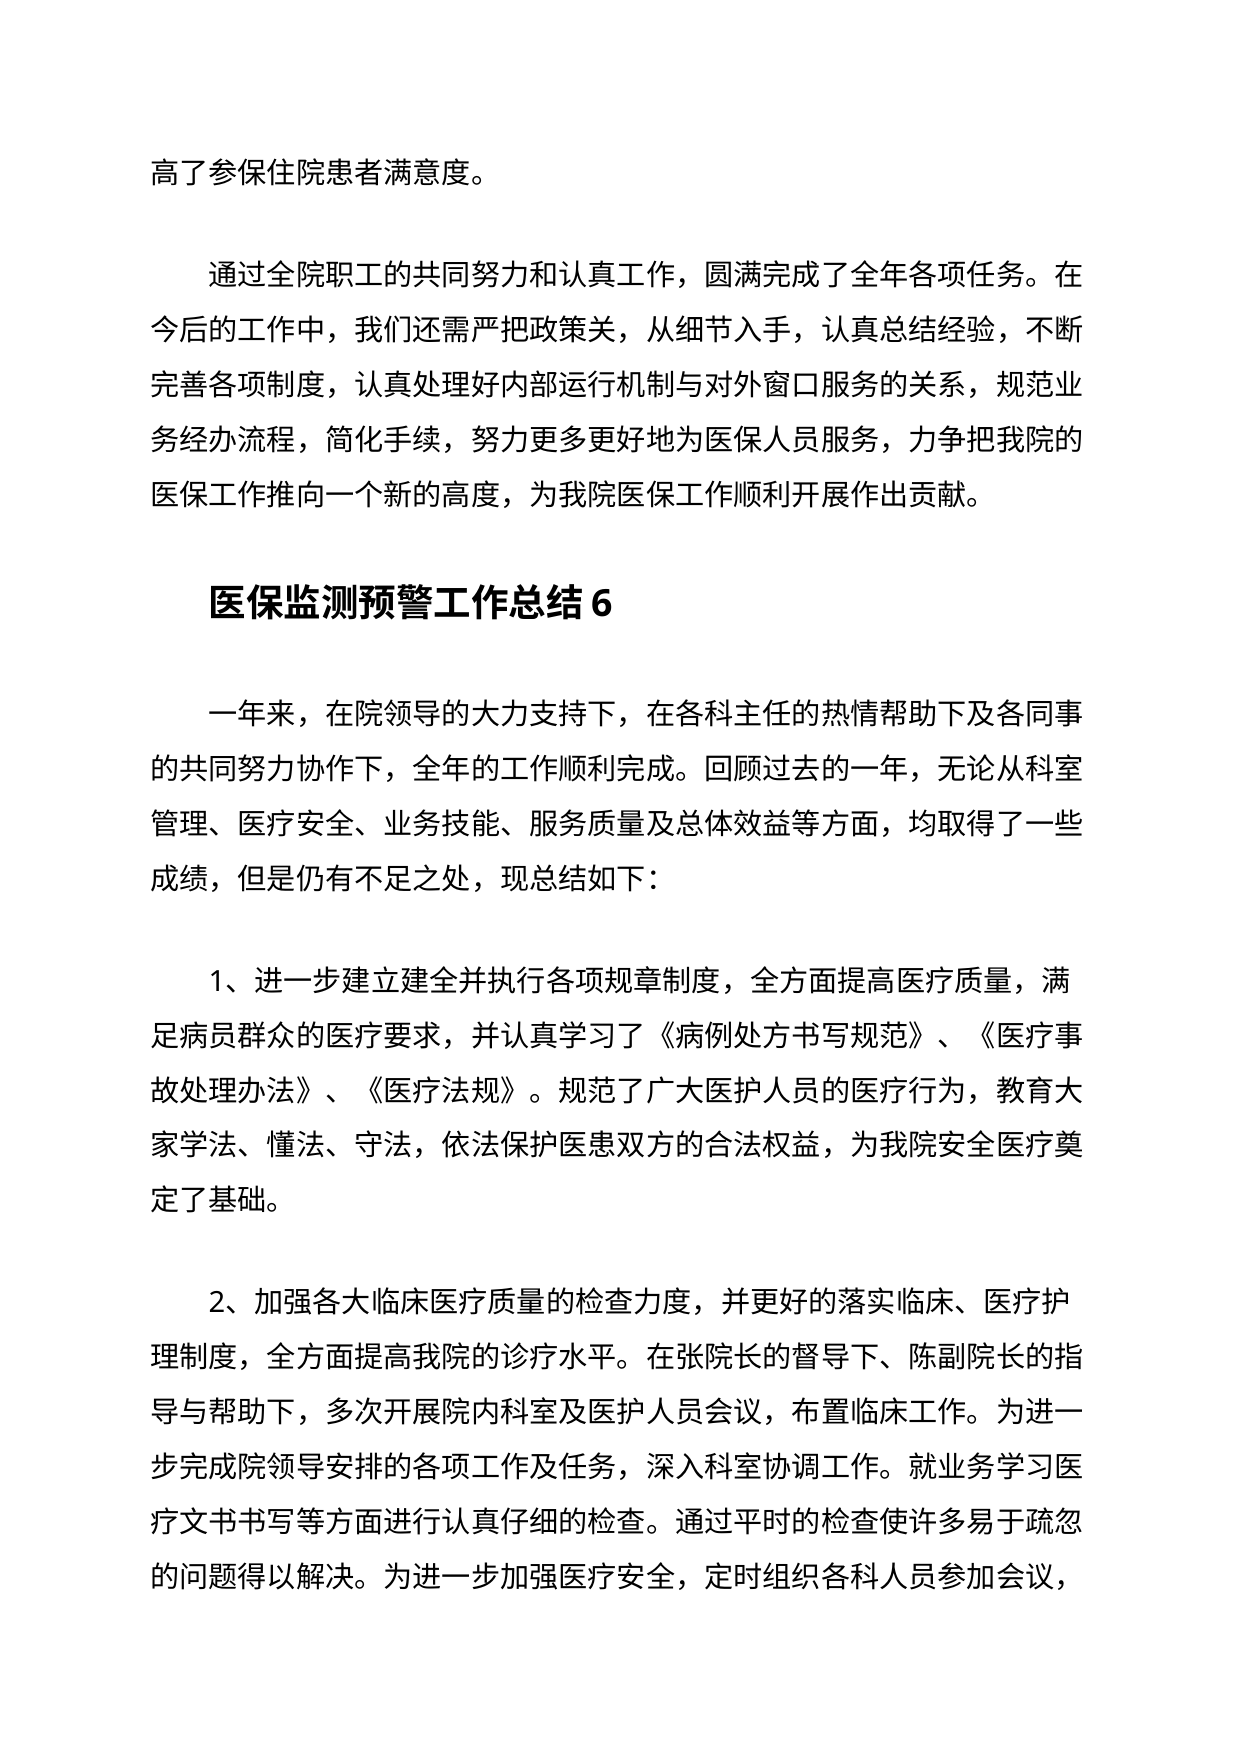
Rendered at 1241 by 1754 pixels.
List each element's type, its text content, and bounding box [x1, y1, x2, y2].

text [150, 150, 1090, 192]
text 医保监测预警工作总结6 [150, 573, 1090, 628]
text 通过全院职工的共同努力和认真工作，圆满完成了全年各项任务。在今后的工作中，我们还需严把政策关，从细节入手，认真总结经验，不断完善各项制度，认真处理好内部运行机制与对外窗口服务的关系，规范业务经办流程，简化手续，努力更多更好地为医保人员服务，力争把我院的医保工作推向一个新的高度，为我院医保工作顺利开展作出贡献。 [150, 252, 1090, 514]
text 1、进一步建立建全并执行各项规章制度，全方面提高医疗质量，满足病员群众的医疗要求，并认真学习了《病例处方书写规范》、《医疗事故处理办法》、《医疗法规》。规范了广大医护人员的医疗行为，教育大家学法、懂法、守法，依法保护医患双方的合法权益，为我院安全医疗奠定了基础。 [150, 957, 1090, 1219]
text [150, 1279, 1090, 1596]
text 一年来，在院领导的大力支持下，在各科主任的热情帮助下及各同事的共同努力协作下，全年的工作顺利完成。回顾过去的一年，无论从科室管理、医疗安全、业务技能、服务质量及总体效益等方面，均取得了一些成绩，但是仍有不足之处，现总结如下： [150, 691, 1090, 898]
